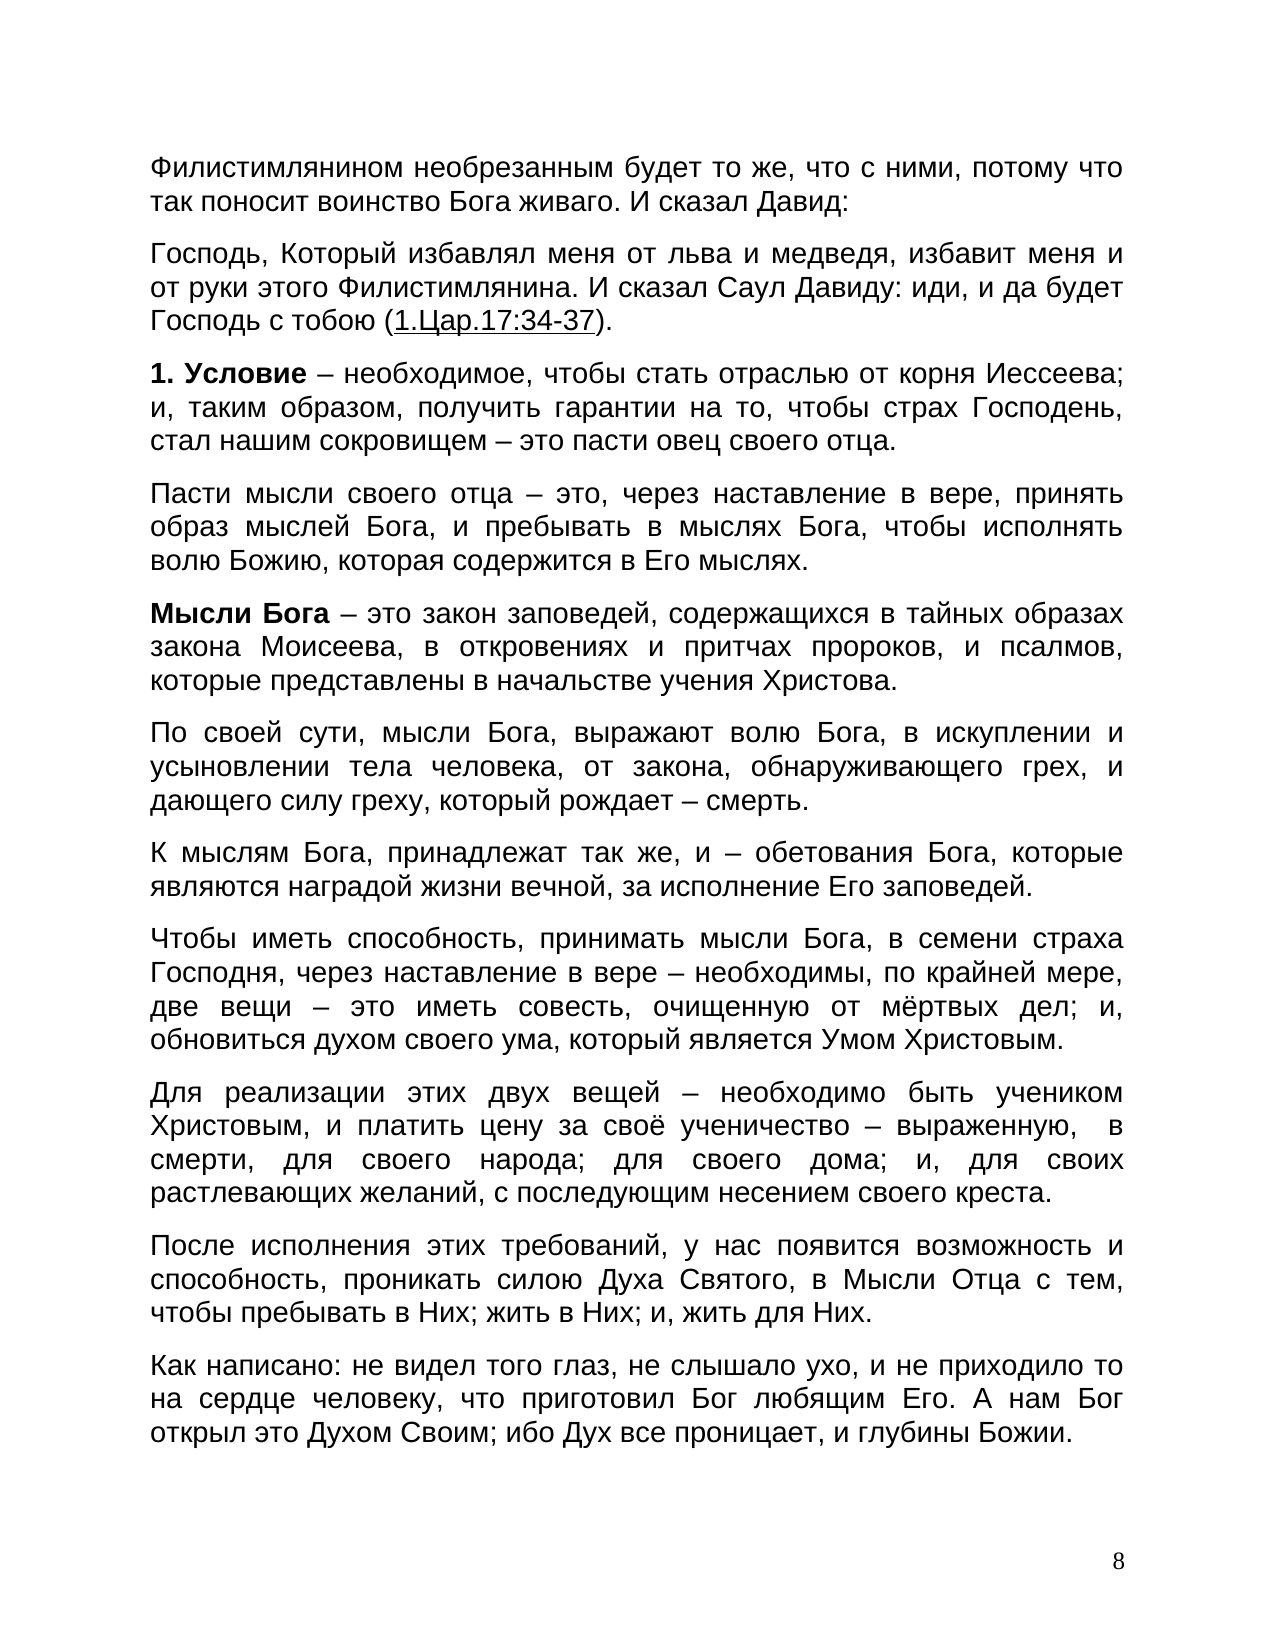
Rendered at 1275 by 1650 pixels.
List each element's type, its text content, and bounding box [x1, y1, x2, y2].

text Чтобы иметь способность, принимать мысли Бога, в семени страха Господня, через наставление в вере – необходимы, по крайней мере, две вещи – это иметь совесть, очищенную от мёртвых дел; и, обновиться духом своего ума, который является Умом Христовым. [150, 921, 1125, 1056]
text К мыслям Бога, принадлежат так же, и – обетования Бога, которые являются наградой жизни вечной, за исполнение Его заповедей. [150, 835, 1125, 902]
text Для реализации этих двух вещей – необходимо быть учеником Христовым, и платить цену за своё ученичество – выраженную, в смерти, для своего народа; для своего дома; и, для своих растлевающих желаний, с последующим несением своего креста. [150, 1075, 1125, 1209]
text Господь, Который избавлял меня от льва и медведя, избавит меня и от руки этого Филистимлянина. И сказал Саул Давиду: иди, и да будет Господь с тобою (1.Цар.17:34-37). [150, 236, 1125, 337]
text Мысли Бога – это закон заповедей, содержащихся в тайных образах закона Моисеева, в откровениях и притчах пророков, и псалмов, которые представлены в начальстве учения Христова. [150, 596, 1125, 696]
text После исполнения этих требований, у нас появится возможность и способность, проникать силою Духа Святого, в Мысли Отца с тем, чтобы пребывать в Них; жить в Них; и, жить для Них. [150, 1228, 1125, 1329]
text Пасти мысли своего отца – это, через наставление в вере, принять образ мыслей Бога, и пребывать в мыслях Бога, чтобы исполнять волю Божию, которая содержится в Его мыслях. [150, 476, 1125, 576]
text 1. Условие – необходимое, чтобы стать отраслью от корня Иессеева; и, таким образом, получить гарантии на то, чтобы страх Господень, стал нашим сокровищем – это пасти овец своего отца. [150, 356, 1125, 457]
text По своей сути, мысли Бога, выражают волю Бога, в искуплении и усыновлении тела человека, от закона, обнаруживающего грех, и дающего силу греху, который рождает – смерть. [150, 715, 1125, 816]
text Как написано: не видел того глаз, не слышало ухо, и не приходило то на сердце человеку, что приготовил Бог любящим Его. А нам Бог открыл это Духом Своим; ибо Дух все проницает, и глубины Божии. [150, 1348, 1125, 1448]
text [150, 150, 1125, 217]
